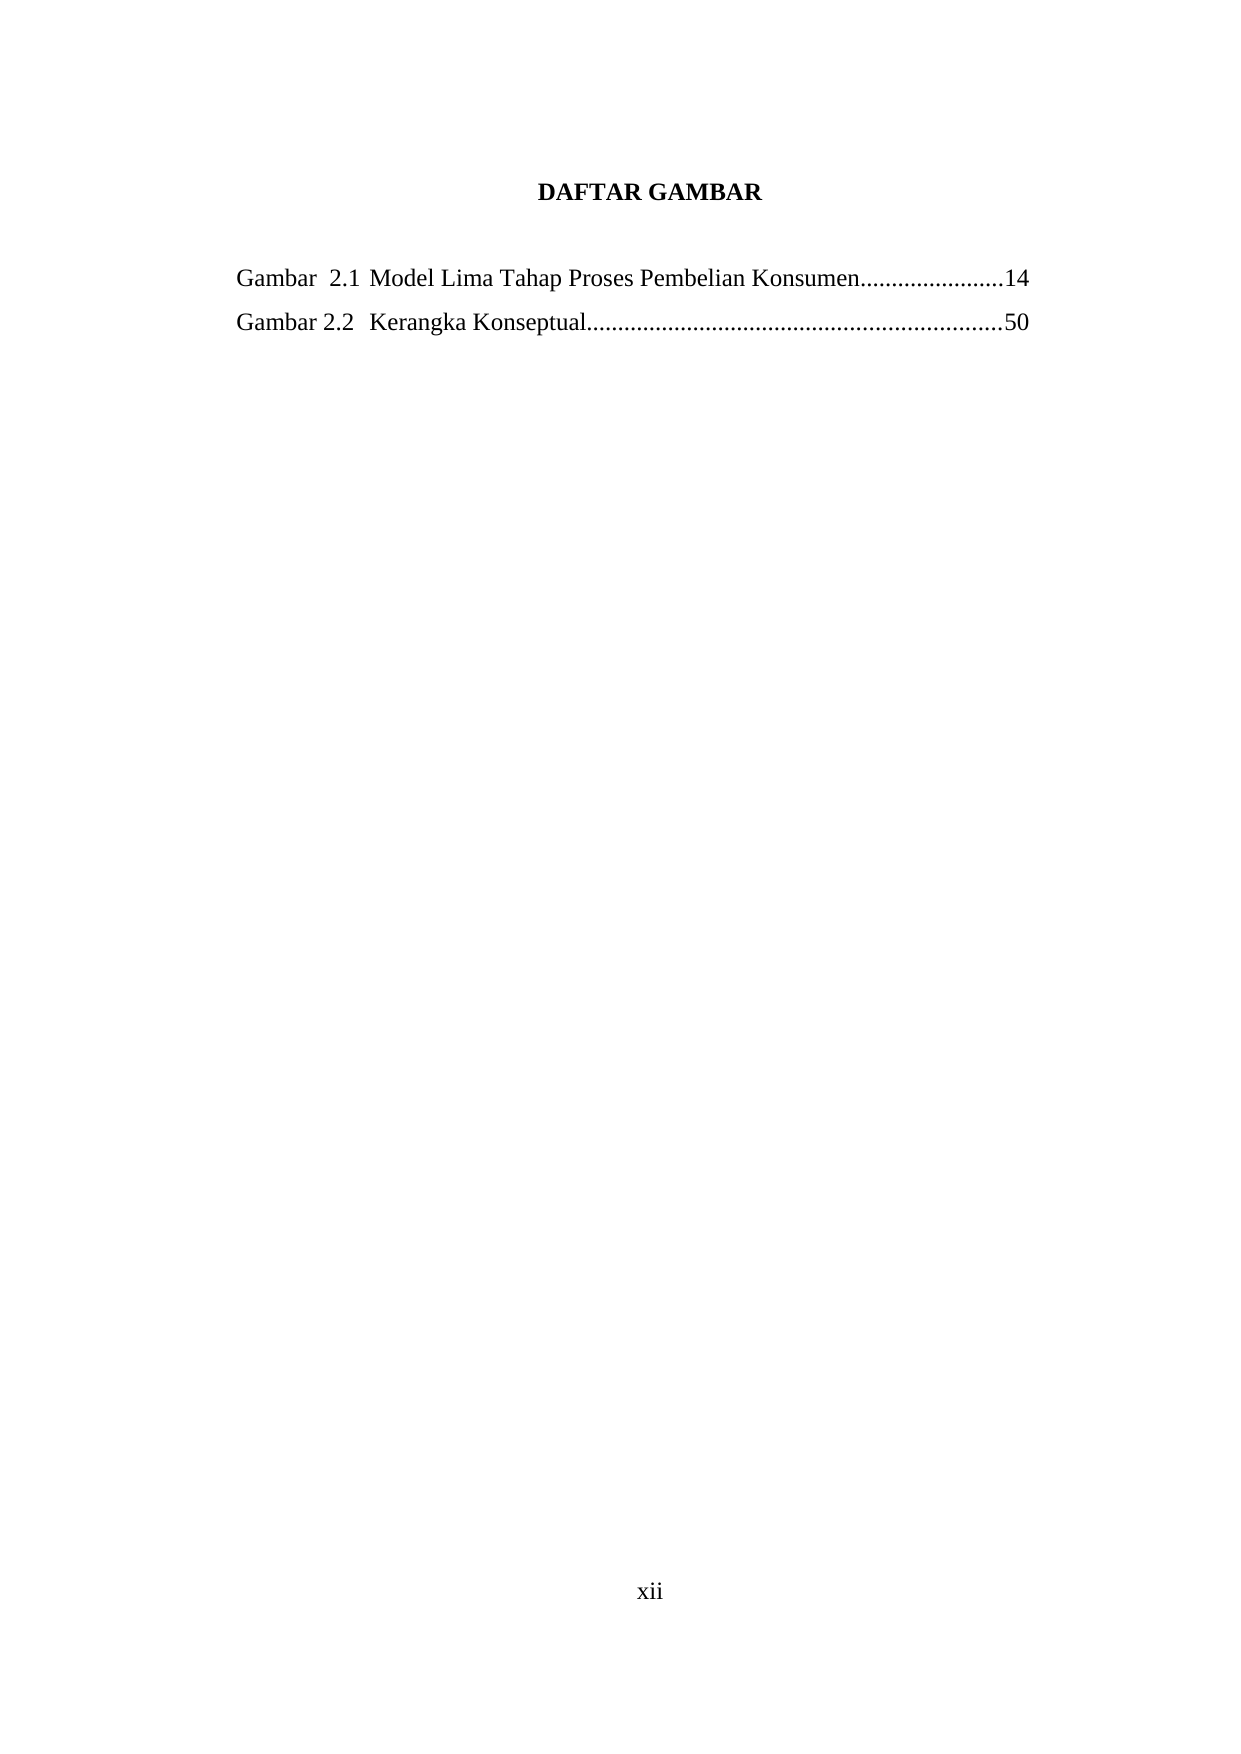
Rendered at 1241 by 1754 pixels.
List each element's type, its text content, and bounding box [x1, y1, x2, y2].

text Gambar 2.1 Model Lima Tahap Proses Pembelian Konsumen 14 [236, 263, 1063, 292]
text Gambar 2.2 Kerangka Konseptual 50 [236, 307, 1063, 335]
text DAFTAR GAMBAR [236, 177, 1063, 206]
